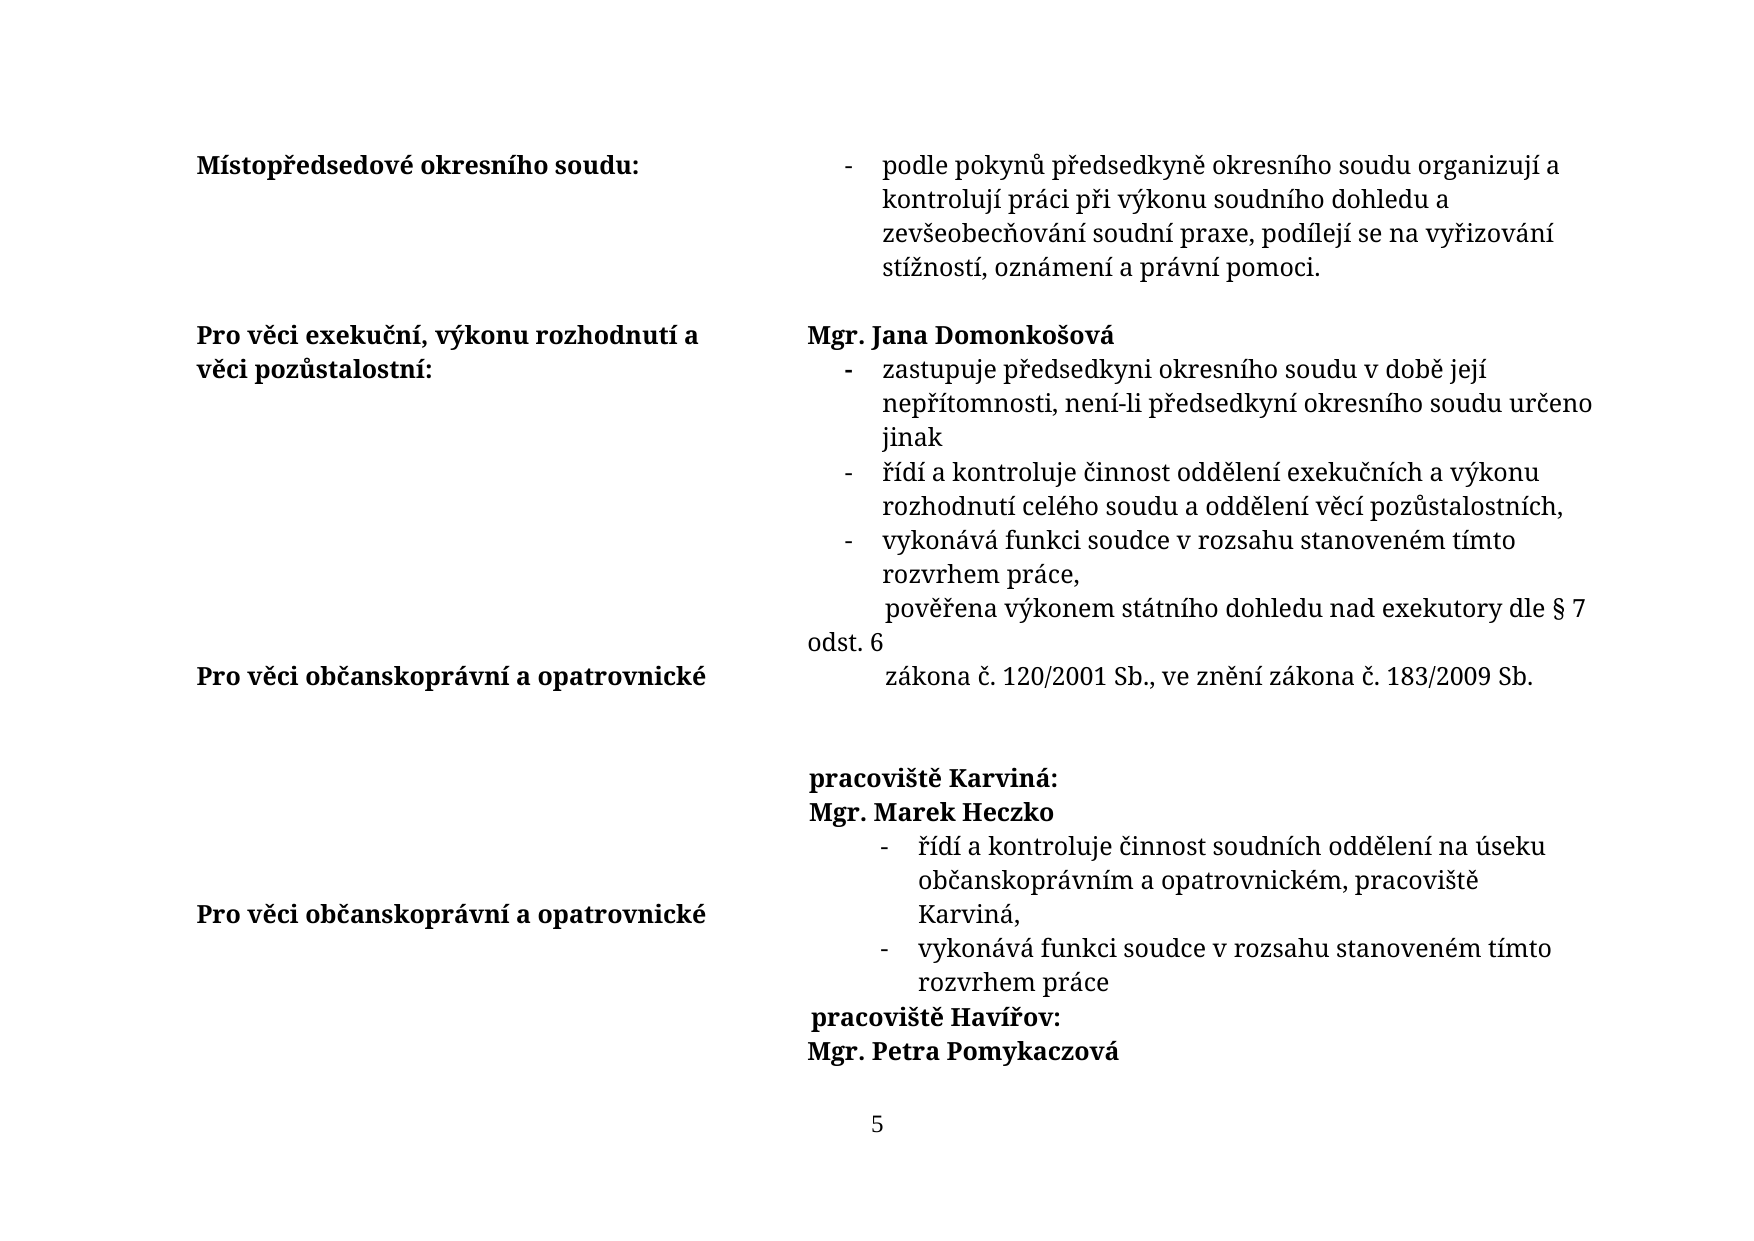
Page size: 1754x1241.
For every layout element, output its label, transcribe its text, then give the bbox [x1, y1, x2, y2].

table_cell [758, 318, 1606, 1067]
table_header Místopředsedové okresního soudu: [148, 148, 758, 318]
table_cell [148, 318, 758, 1067]
table_header podle pokynů předsedkyně okresního soudu organizují a kontrolují práci při výkonu soudního dohledu a zevšeobecňování soudní praxe, podílejí se na vyřizování stížností, oznámení a právní pomoci. [758, 148, 1606, 318]
